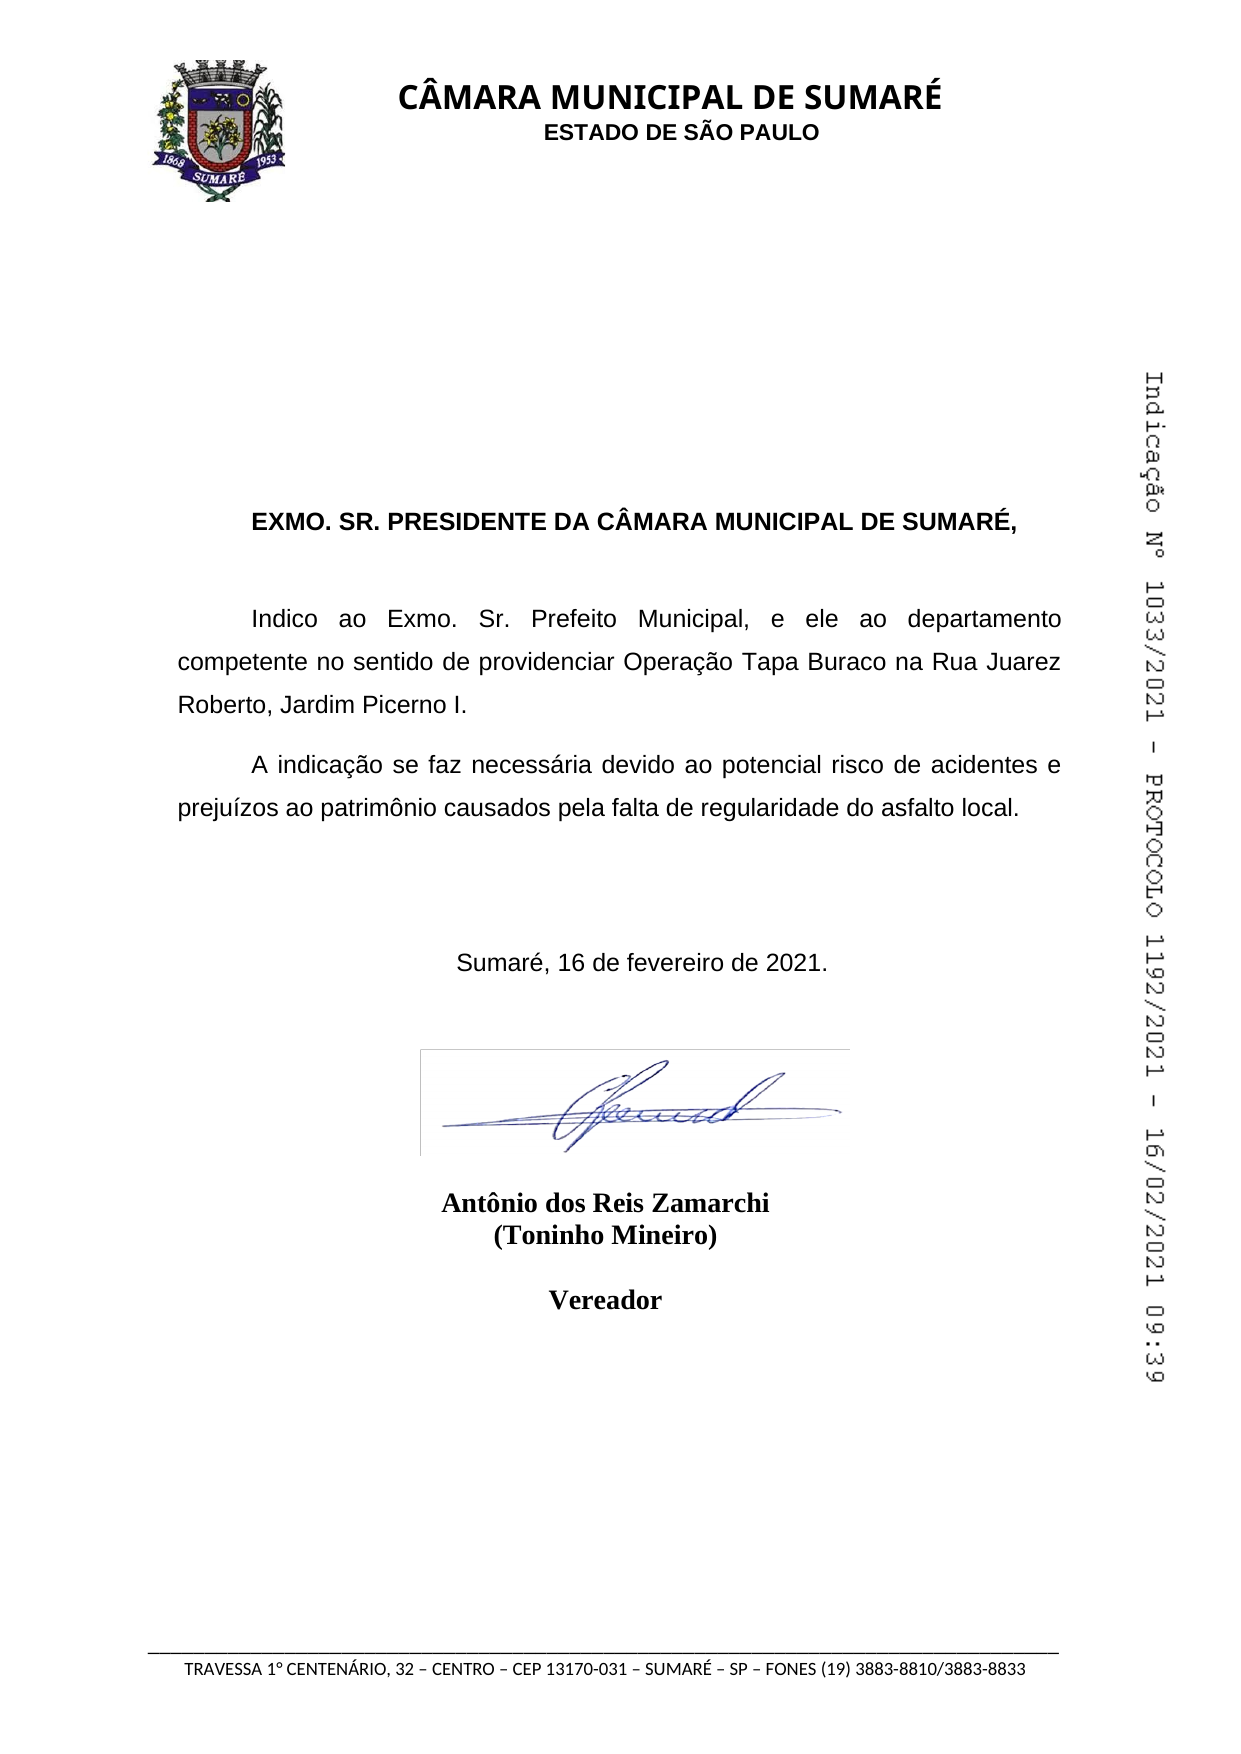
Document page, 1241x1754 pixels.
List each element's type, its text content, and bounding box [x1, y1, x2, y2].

text EXMO. SR. PRESIDENTE DA CÂMARA MUNICIPAL DE SUMARÉ, [177, 507, 1063, 535]
picture [406, 1043, 864, 1167]
text Antônio dos Reis Zamarchi [148, 1186, 1063, 1218]
text (Toninho Mineiro) [148, 1218, 1063, 1251]
picture [147, 60, 286, 202]
text A indicação se faz necessária devido ao potencial risco de acidentes e prejuízos ao patrimônio causados pela falta de regularidade do asfalto local. [177, 750, 1063, 822]
picture [1120, 366, 1183, 1388]
text Indico ao Exmo. Sr. Prefeito Municipal, e ele ao departamento competente no sentido de providenciar Operação Tapa Buraco na Rua Juarez Roberto, Jardim Picerno I. [177, 604, 1063, 719]
text Sumaré, 16 de fevereiro de 2021. [148, 948, 1063, 977]
text Vereador [148, 1283, 1063, 1316]
